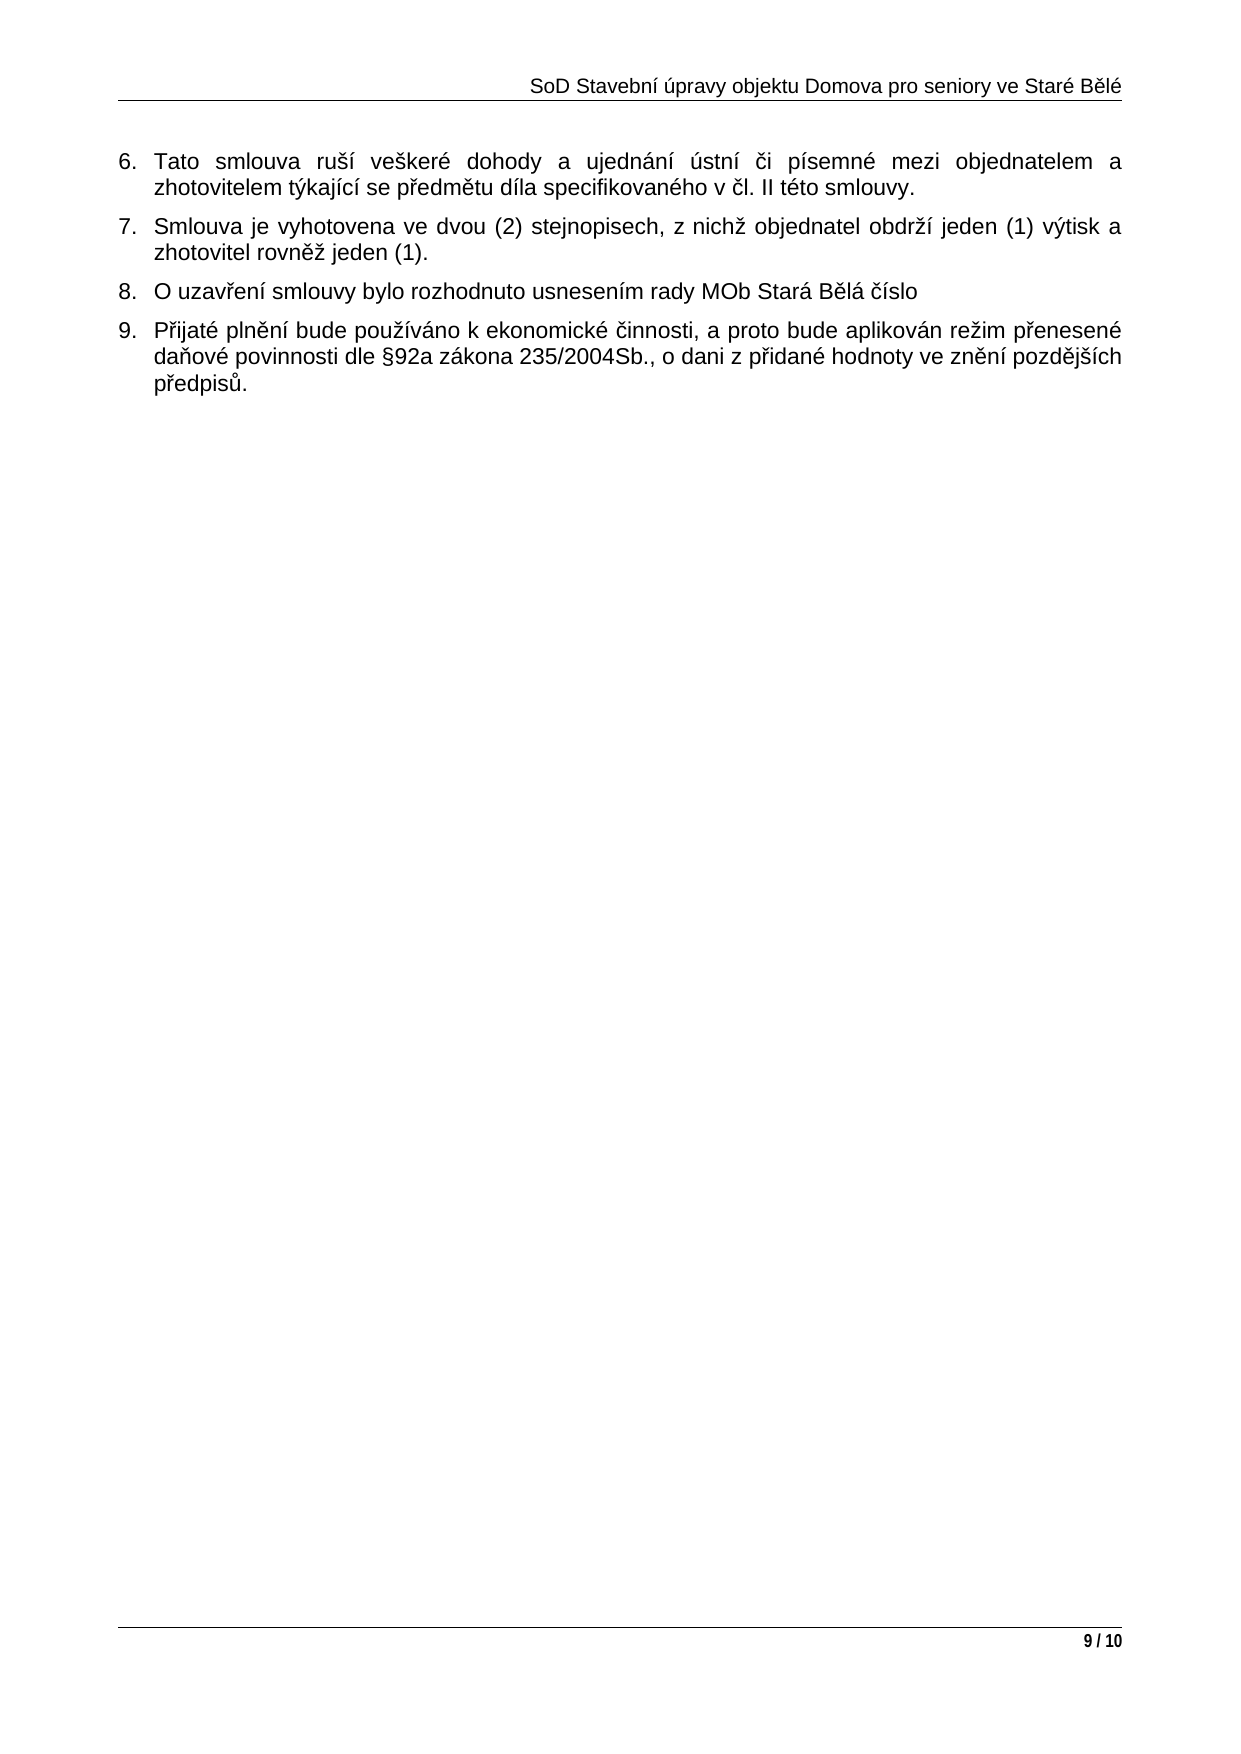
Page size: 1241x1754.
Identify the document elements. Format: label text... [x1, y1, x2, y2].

list O uzavření smlouvy bylo rozhodnuto usnesením rady MOb Stará Bělá číslo [118, 278, 1122, 304]
list Přijaté plnění bude používáno k ekonomické činnosti, a proto bude aplikován režim přenesené daňové povinnosti dle §92a zákona 235/2004Sb., o dani z přidané hodnoty ve znění pozdějších předpisů. [118, 317, 1122, 396]
list Smlouva je vyhotovena ve dvou (2) stejnopisech, z nichž objednatel obdrží jeden (1) výtisk a zhotovitel rovněž jeden (1). [118, 213, 1122, 266]
